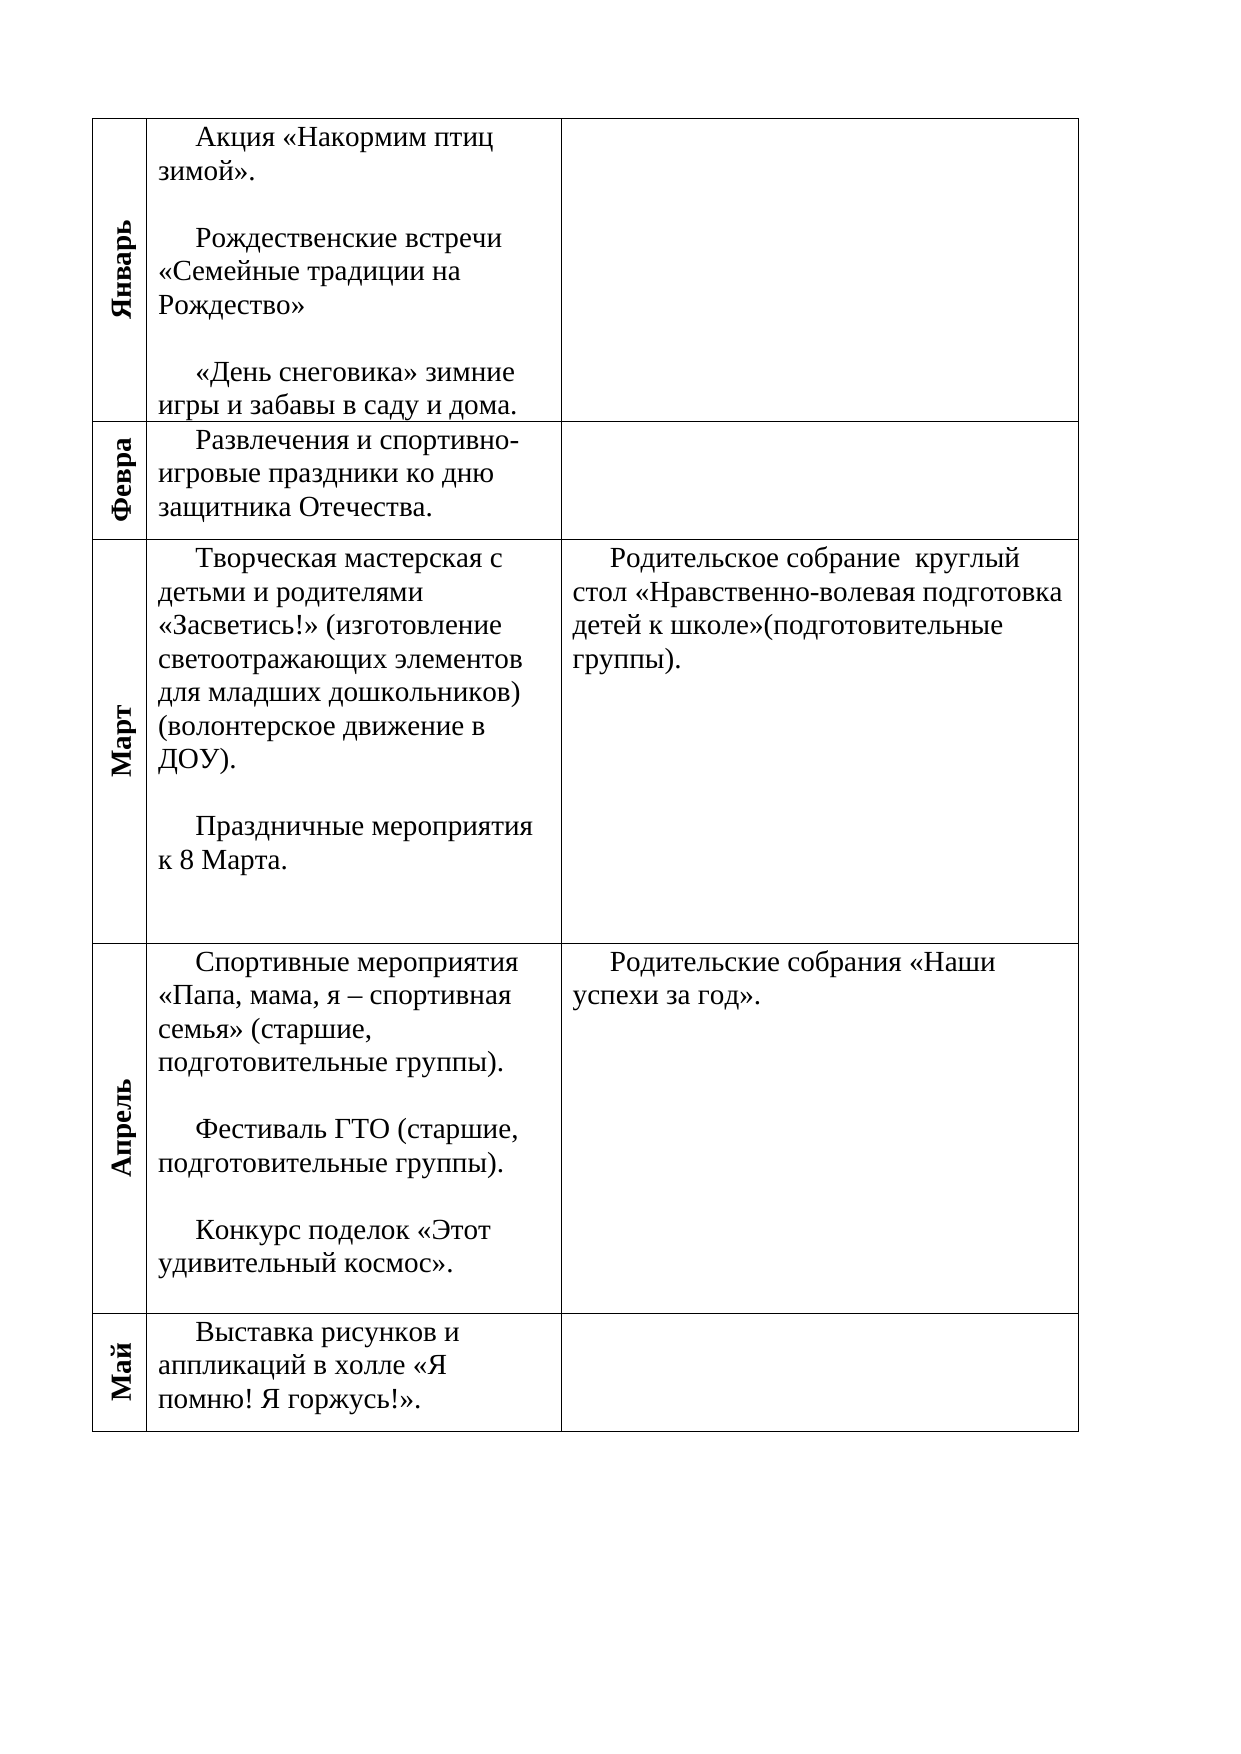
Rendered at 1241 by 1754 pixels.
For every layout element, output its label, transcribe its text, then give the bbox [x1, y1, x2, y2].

table_cell Акция «Накормим птиц зимой». Рождественские встречи «Семейные традиции на Рождество» «День снеговика» зимние игры и забавы в саду и дома. [147, 119, 561, 421]
table_cell Январь [93, 119, 146, 421]
table_cell [562, 422, 1078, 539]
table_cell Развлечения и спортивно-игровые праздники ко дню защитника Отечества. [147, 422, 561, 539]
table_cell Февраль [93, 422, 146, 539]
table_cell Творческая мастерская с детьми и родителями «Засветись!» (изготовление светоотражающих элементов для младших дошкольников) (волонтерское движение в ДОУ). Праздничные мероприятия к 8 Марта. [147, 540, 561, 943]
table_cell Родительское собрание круглый стол «Нравственно-волевая подготовка детей к школе»(подготовительные группы). [562, 540, 1078, 943]
table_cell Выставка рисунков и аппликаций в холле «Я помню! Я горжусь!». [147, 1314, 561, 1431]
table_cell [562, 1314, 1078, 1431]
table_cell Спортивные мероприятия «Папа, мама, я – спортивная семья» (старшие, подготовительные группы). Фестиваль ГТО (старшие, подготовительные группы). Конкурс поделок «Этот удивительный космос». [147, 944, 561, 1313]
table_cell [562, 119, 1078, 421]
table_cell Апрель [93, 944, 146, 1313]
table_cell Май [93, 1314, 146, 1431]
table_cell Март [93, 540, 146, 943]
table_cell Родительские собрания «Наши успехи за год». [562, 944, 1078, 1313]
